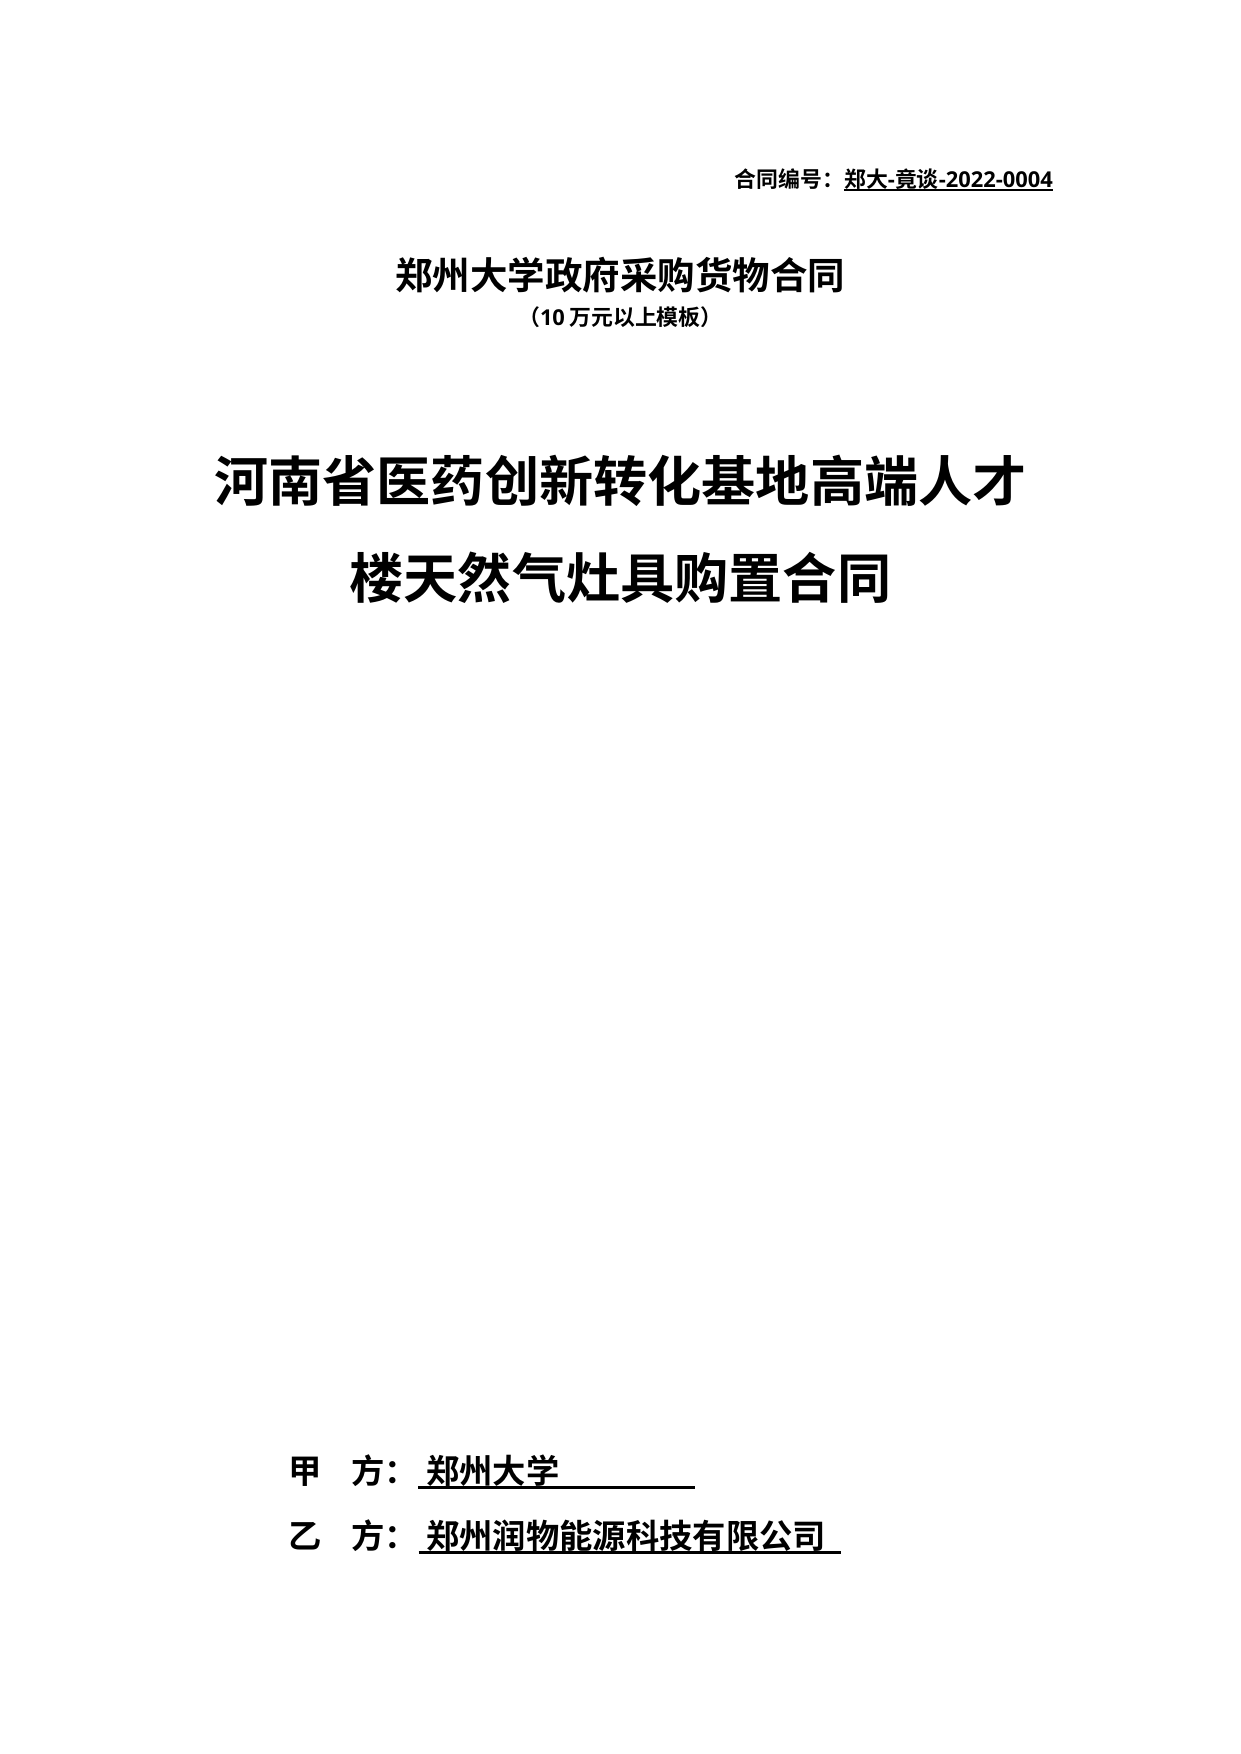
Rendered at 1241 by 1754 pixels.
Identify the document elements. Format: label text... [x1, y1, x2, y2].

text （10万元以上模板） [187, 300, 1053, 332]
text 甲 方： 郑州大学 [187, 1437, 1053, 1502]
text 乙 方： 郑州润物能源科技有限公司 [187, 1502, 1053, 1567]
text 河南省医药创新转化基地高端人才楼天然气灶具购置合同 [187, 429, 1053, 624]
text 郑州大学政府采购货物合同 [187, 246, 1053, 300]
text 合同编号：郑大-竟谈-2022-0004 [187, 162, 1053, 194]
